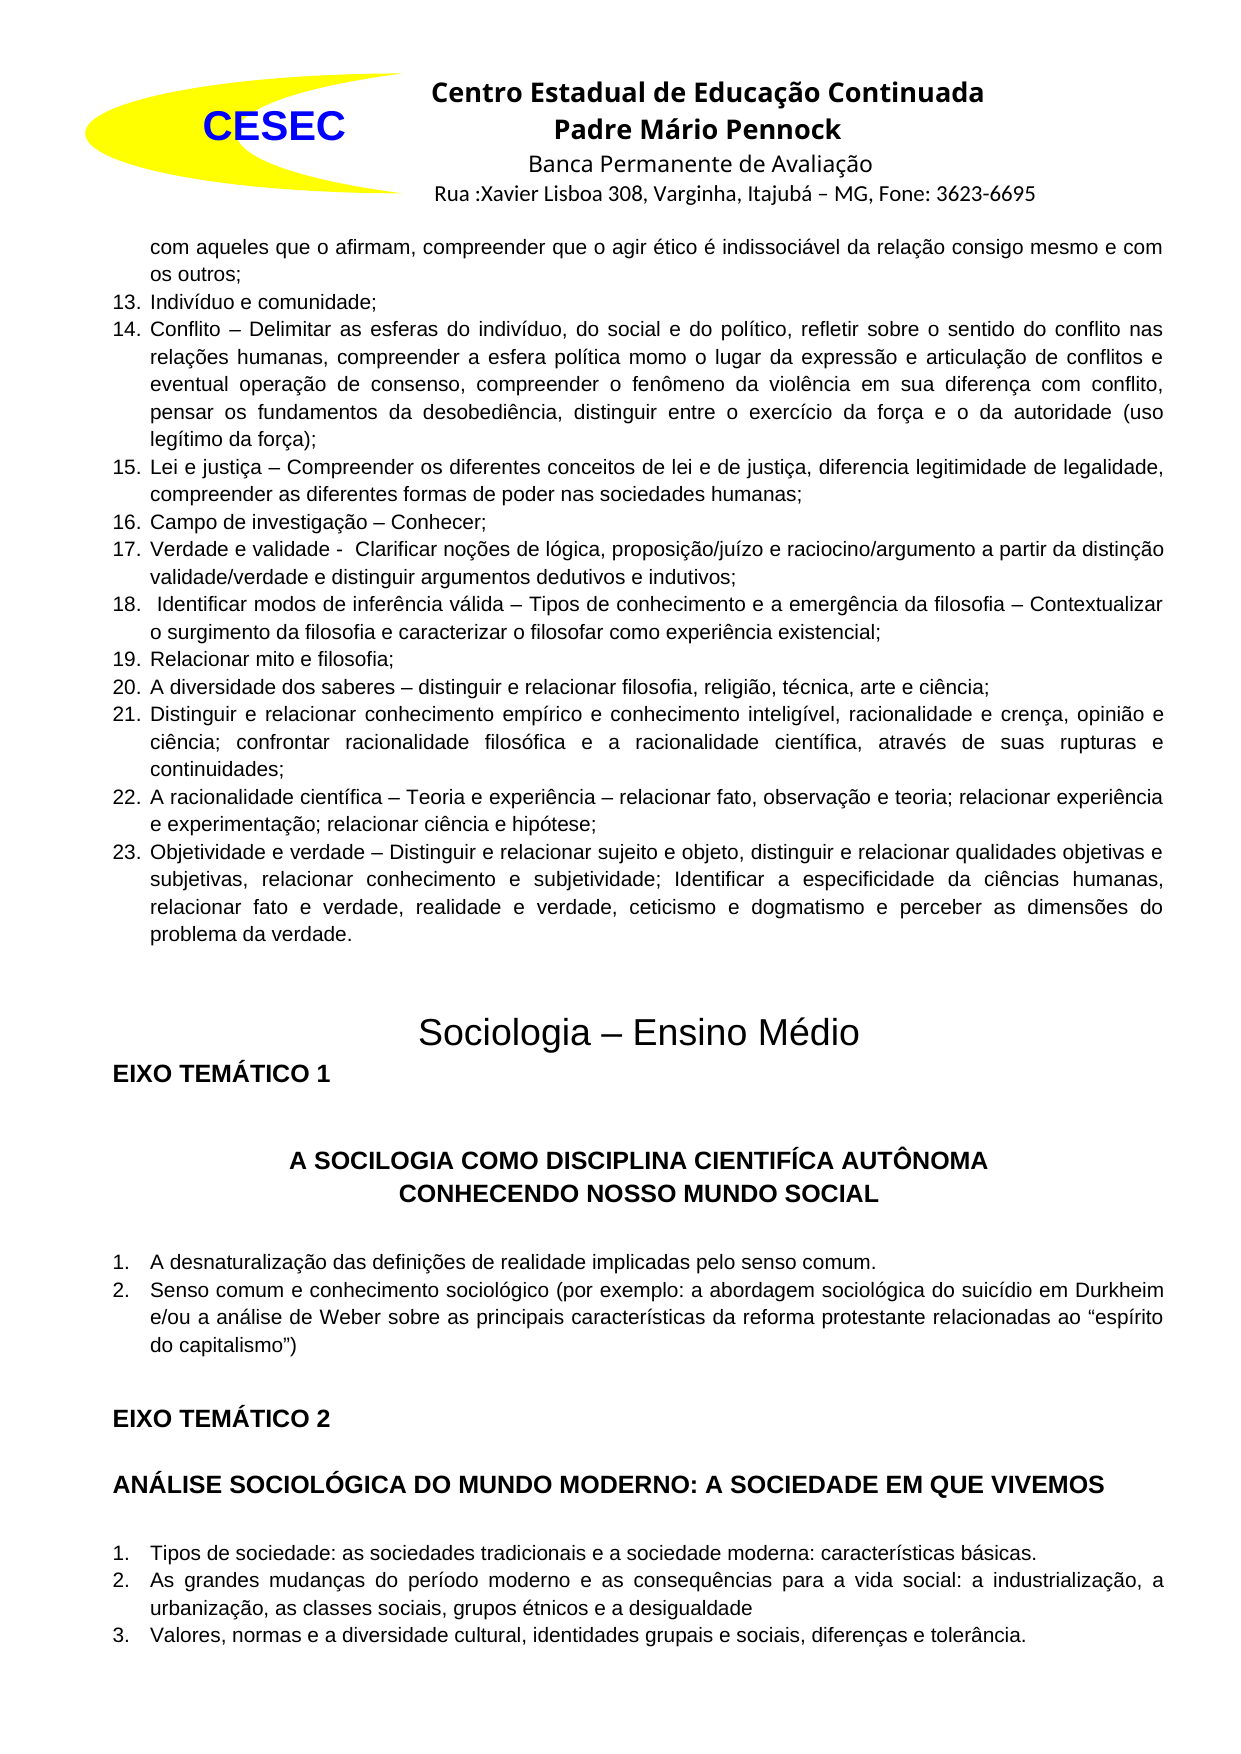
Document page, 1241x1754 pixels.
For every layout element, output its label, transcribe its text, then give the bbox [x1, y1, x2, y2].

text EIXO TEMÁTICO 2 [112, 1404, 1165, 1432]
list Lei e justiça – Compreender os diferentes conceitos de lei e de justiça, diferencia legitimidade de legalidade, compreender as diferentes formas de poder nas sociedades humanas; [112, 455, 1165, 506]
text ANÁLISE SOCIOLÓGICA DO MUNDO MODERNO: A SOCIEDADE EM QUE VIVEMOS [112, 1470, 1165, 1498]
list Indivíduo e comunidade; [112, 290, 1165, 314]
list Campo de investigação – Conhecer; [112, 510, 1165, 534]
text Sociologia – Ensino Médio [112, 1010, 1165, 1053]
list As grandes mudanças do período moderno e as consequências para a vida social: a industrialização, a urbanização, as classes sociais, grupos étnicos e a desigualdade [112, 1568, 1165, 1619]
list Relacionar mito e filosofia; [112, 647, 1165, 671]
list Tipos de sociedade: as sociedades tradicionais e a sociedade moderna: características básicas. [112, 1541, 1165, 1564]
text CONHECENDO NOSSO MUNDO SOCIAL [112, 1179, 1165, 1208]
list Conflito – Delimitar as esferas do indivíduo, do social e do político, refletir sobre o sentido do conflito nas relações humanas, compreender a esfera política momo o lugar da expressão e articulação de conflitos e eventual operação de consenso, compreender o fenômeno da violência em sua diferença com conflito, pensar os fundamentos da desobediência, distinguir entre o exercício da força e o da autoridade (uso legítimo da força); [112, 317, 1165, 451]
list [112, 235, 1165, 286]
list A racionalidade científica – Teoria e experiência – relacionar fato, observação e teoria; relacionar experiência e experimentação; relacionar ciência e hipótese; [112, 785, 1165, 836]
text EIXO TEMÁTICO 1 [112, 1059, 1165, 1088]
list Valores, normas e a diversidade cultural, identidades grupais e sociais, diferenças e tolerância. [112, 1623, 1165, 1647]
list A diversidade dos saberes – distinguir e relacionar filosofia, religião, técnica, arte e ciência; [112, 675, 1165, 699]
list Identificar modos de inferência válida – Tipos de conhecimento e a emergência da filosofia – Contextualizar o surgimento da filosofia e caracterizar o filosofar como experiência existencial; [112, 592, 1165, 644]
text A SOCILOGIA COMO DISCIPLINA CIENTIFÍCA AUTÔNOMA [112, 1146, 1165, 1175]
list Senso comum e conhecimento sociológico (por exemplo: a abordagem sociológica do suicídio em Durkheim e/ou a análise de Weber sobre as principais características da reforma protestante relacionadas ao “espírito do capitalismo”) [112, 1278, 1165, 1357]
list Distinguir e relacionar conhecimento empírico e conhecimento inteligível, racionalidade e crença, opinião e ciência; confrontar racionalidade filosófica e a racionalidade científica, através de suas rupturas e continuidades; [112, 702, 1165, 781]
list Objetividade e verdade – Distinguir e relacionar sujeito e objeto, distinguir e relacionar qualidades objetivas e subjetivas, relacionar conhecimento e subjetividade; Identificar a especificidade da ciências humanas, relacionar fato e verdade, realidade e verdade, ceticismo e dogmatismo e perceber as dimensões do problema da verdade. [112, 840, 1165, 946]
list Verdade e validade - Clarificar noções de lógica, proposição/juízo e raciocino/argumento a partir da distinção validade/verdade e distinguir argumentos dedutivos e indutivos; [112, 537, 1165, 589]
list A desnaturalização das definições de realidade implicadas pelo senso comum. [112, 1250, 1165, 1274]
